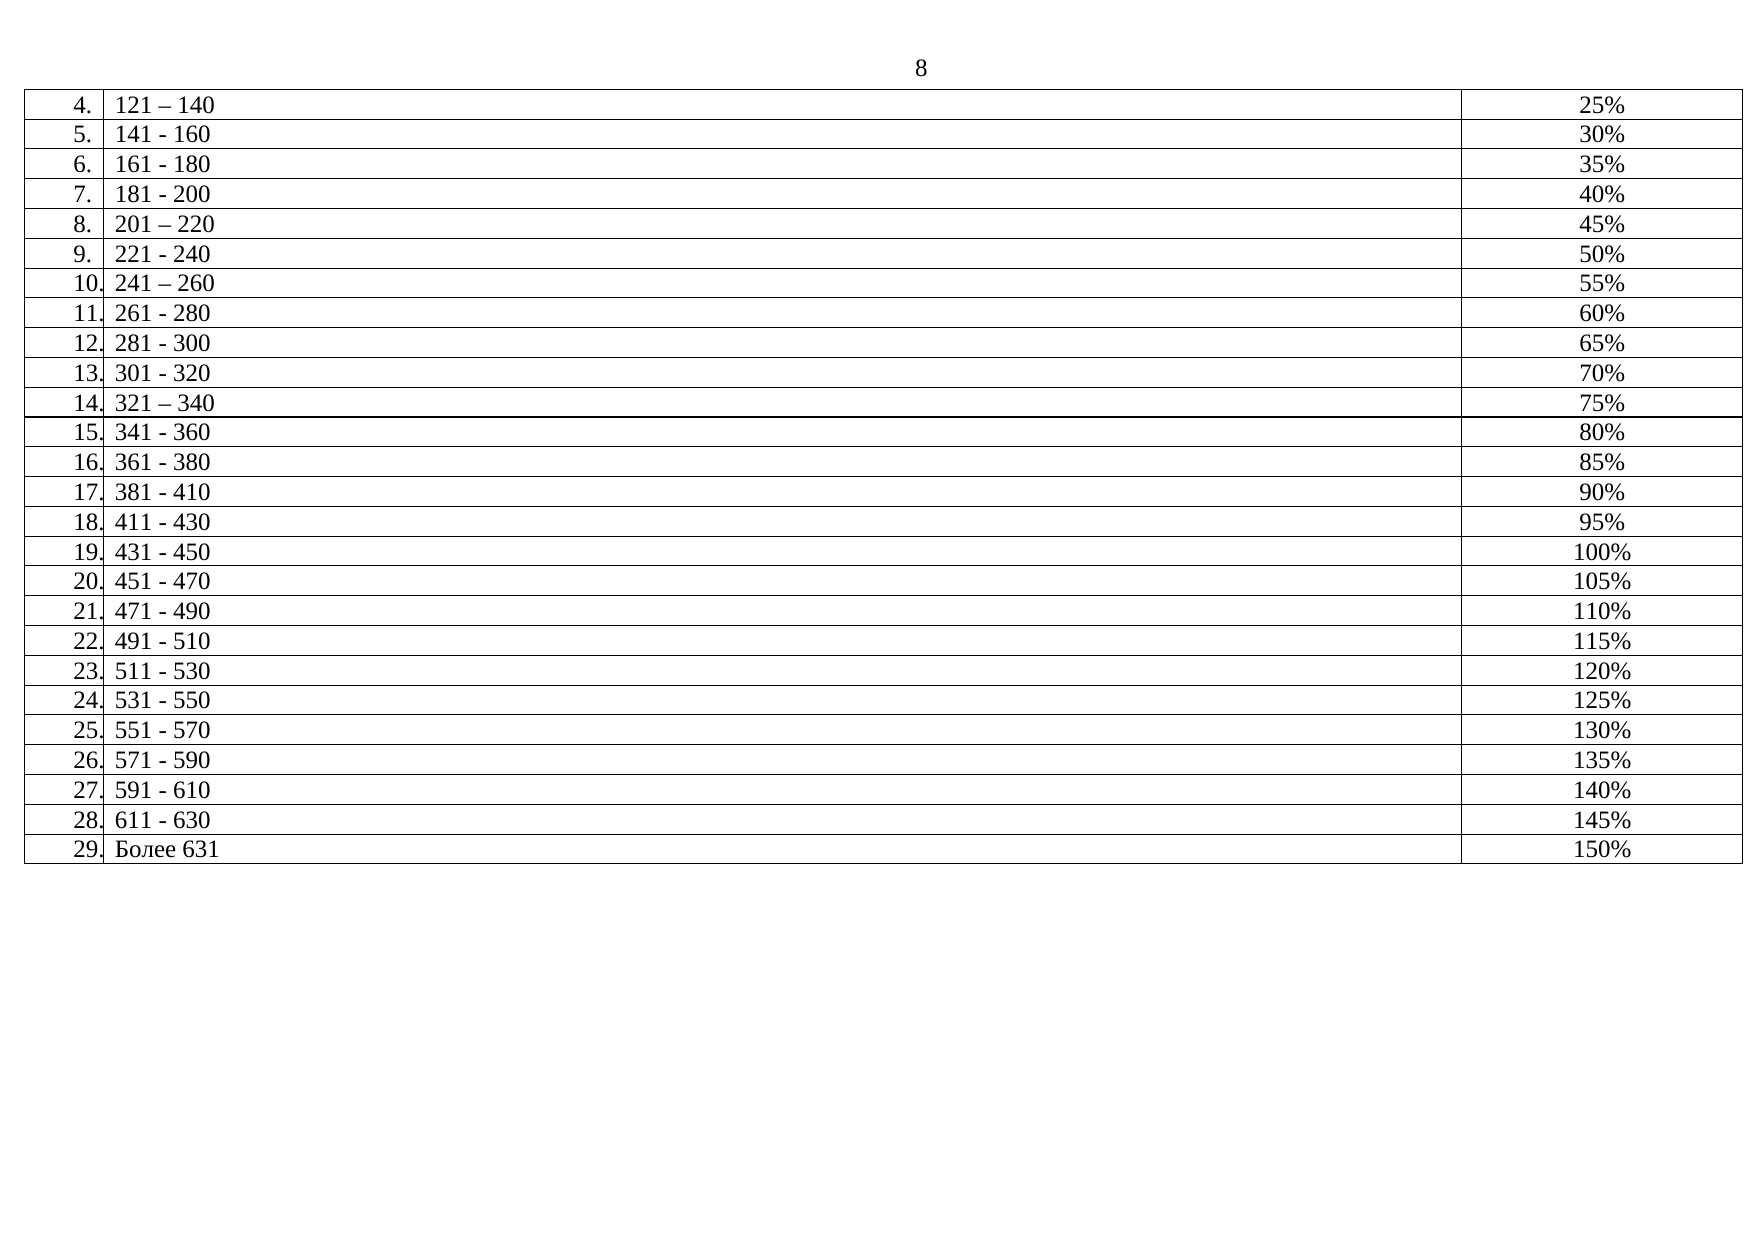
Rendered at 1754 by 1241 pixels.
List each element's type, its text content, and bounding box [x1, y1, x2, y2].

table_cell 55% [1462, 269, 1742, 297]
table_cell 95% [1462, 507, 1742, 536]
table_cell 110% [1462, 596, 1742, 625]
table_cell [25, 209, 103, 238]
table_cell [25, 537, 103, 565]
table_cell [25, 298, 103, 327]
table_cell 381 - 410 [104, 477, 1461, 506]
table_cell 130% [1462, 715, 1742, 744]
table_cell 30% [1462, 120, 1742, 148]
table_cell 100% [1462, 537, 1742, 565]
table_cell 531 - 550 [104, 686, 1461, 714]
table_cell 120% [1462, 656, 1742, 684]
table_cell [25, 507, 103, 536]
table_cell [25, 179, 103, 208]
table_cell 471 - 490 [104, 596, 1461, 625]
table_cell 491 - 510 [104, 626, 1461, 655]
table_cell 591 - 610 [104, 775, 1461, 804]
table_cell 511 - 530 [104, 656, 1461, 684]
table_cell 141 - 160 [104, 120, 1461, 148]
table_cell 411 - 430 [104, 507, 1461, 536]
table_cell [25, 358, 103, 387]
table_cell 181 - 200 [104, 179, 1461, 208]
table_cell 115% [1462, 626, 1742, 655]
table_cell [25, 328, 103, 357]
table_cell [25, 715, 103, 744]
table_cell [25, 805, 103, 833]
table_cell 121 – 140 [104, 90, 1461, 118]
table_cell 161 - 180 [104, 149, 1461, 178]
table_cell [25, 120, 103, 148]
table_cell 241 – 260 [104, 269, 1461, 297]
table_cell 25% [1462, 90, 1742, 118]
table_cell [25, 686, 103, 714]
table_cell [25, 388, 103, 416]
table_cell 281 - 300 [104, 328, 1461, 357]
table_cell 301 - 320 [104, 358, 1461, 387]
table_cell [25, 596, 103, 625]
table_cell 145% [1462, 805, 1742, 833]
table_cell 451 - 470 [104, 566, 1461, 595]
table_cell 45% [1462, 209, 1742, 238]
table_cell 361 - 380 [104, 447, 1461, 476]
table_cell [25, 447, 103, 476]
table_cell [25, 90, 103, 118]
table_cell 90% [1462, 477, 1742, 506]
table_cell 571 - 590 [104, 745, 1461, 774]
table_cell 125% [1462, 686, 1742, 714]
table_cell 35% [1462, 149, 1742, 178]
table_cell 40% [1462, 179, 1742, 208]
table_cell 85% [1462, 447, 1742, 476]
table_cell [25, 835, 103, 863]
table_cell 341 - 360 [104, 418, 1461, 446]
table_cell [25, 656, 103, 684]
table_cell [25, 149, 103, 178]
table_cell [25, 745, 103, 774]
table_cell 80% [1462, 418, 1742, 446]
table_cell 70% [1462, 358, 1742, 387]
table_cell 140% [1462, 775, 1742, 804]
table_cell 50% [1462, 239, 1742, 267]
table_cell Более 631 [104, 835, 1461, 863]
table_cell [25, 626, 103, 655]
table_cell 321 – 340 [104, 388, 1461, 416]
table_cell [25, 775, 103, 804]
table_cell 105% [1462, 566, 1742, 595]
table_cell 150% [1462, 835, 1742, 863]
table_cell 65% [1462, 328, 1742, 357]
table_cell 221 - 240 [104, 239, 1461, 267]
table_cell [25, 418, 103, 446]
table_cell 201 – 220 [104, 209, 1461, 238]
table_cell [25, 239, 103, 267]
table_cell [25, 269, 103, 297]
table_cell 135% [1462, 745, 1742, 774]
table_cell 261 - 280 [104, 298, 1461, 327]
table_cell 611 - 630 [104, 805, 1461, 833]
table_cell 551 - 570 [104, 715, 1461, 744]
table_cell [25, 477, 103, 506]
table_cell 431 - 450 [104, 537, 1461, 565]
table_cell 60% [1462, 298, 1742, 327]
table_cell [25, 566, 103, 595]
table_cell 75% [1462, 388, 1742, 416]
